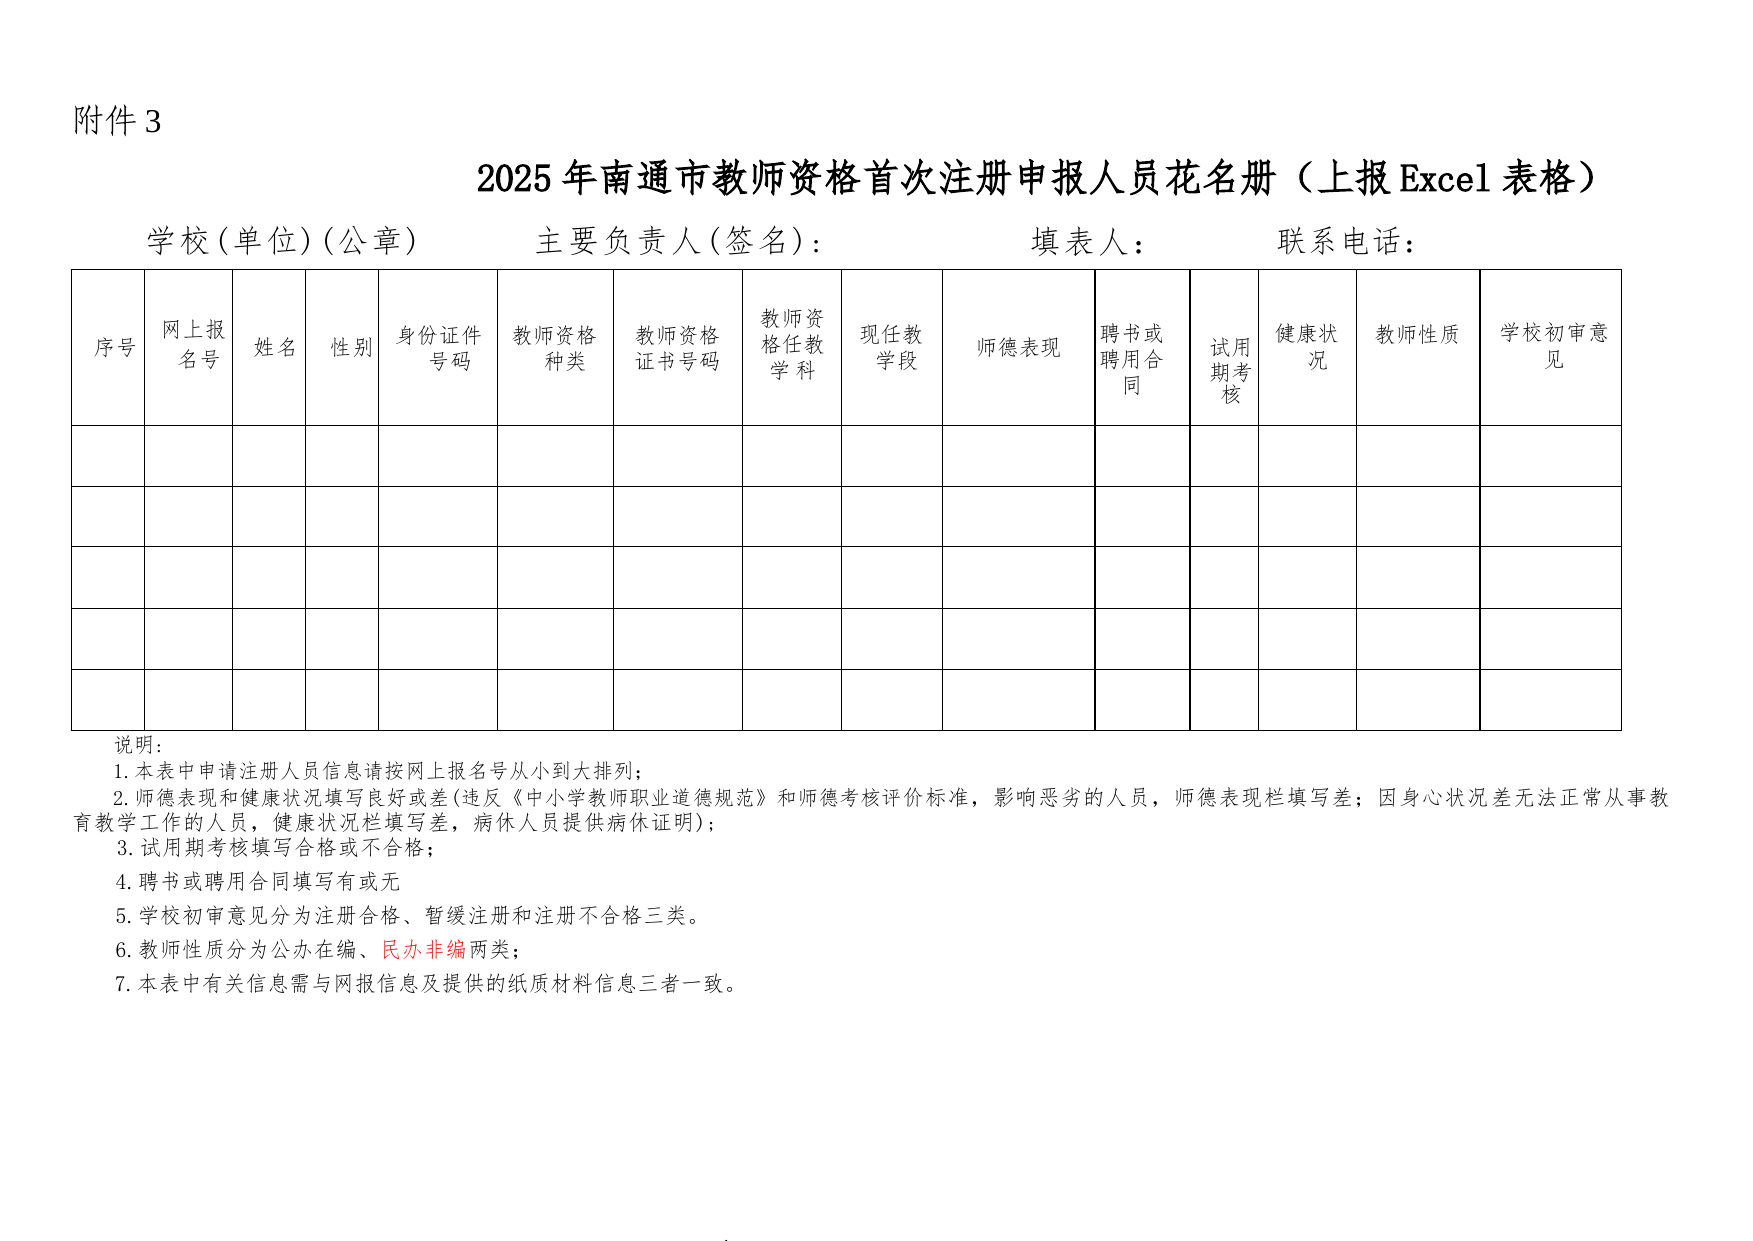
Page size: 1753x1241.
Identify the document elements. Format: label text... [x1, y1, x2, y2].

text 5.学校初审意见分为注册合格、暂缓注册和注册不合格三类。 [71, 901, 1599, 926]
table_header 网上报 名号 [145, 270, 232, 425]
table_header 聘书或聘用合同 [1096, 270, 1189, 425]
table_cell [145, 426, 232, 486]
table_cell [943, 670, 1094, 730]
text 3.试用期考核填写合格或不合格； [71, 837, 1670, 860]
table_cell [614, 609, 742, 668]
table_header 性别 [306, 270, 378, 425]
table_cell [379, 426, 497, 486]
list 2.师德表现和健康状况填写良好或差(违反《中小学教师职业道德规范》和师德考核评价标准，影响恶劣的人员，师德表现栏填写差；因身心状况差无法正常从事教育教学工作的人员，健康状况栏填写差，病休人员提供病休证明); [71, 787, 1670, 833]
table_cell [306, 670, 378, 730]
table_cell [145, 670, 232, 730]
table_cell [379, 487, 497, 546]
text 学校(单位)(公章) 主要负责人(签名): 填表人： 联系电话： [71, 224, 1670, 259]
table_cell [145, 487, 232, 546]
table_cell [233, 670, 305, 730]
table_cell [743, 670, 841, 730]
table_cell [743, 547, 841, 608]
table_cell [233, 547, 305, 608]
table_cell [1357, 426, 1479, 486]
table_cell [1357, 487, 1479, 546]
text 附件3 [71, 105, 1670, 139]
table_cell [943, 547, 1094, 608]
table_cell [1259, 670, 1356, 730]
table_cell [1481, 487, 1621, 546]
text 7.本表中有关信息需与网报信息及提供的纸质材料信息三者一致。 [71, 969, 1599, 994]
table_cell [1191, 426, 1258, 486]
table_cell [1259, 487, 1356, 546]
table_cell [233, 426, 305, 486]
table_cell [498, 547, 613, 608]
table_cell [1096, 426, 1189, 486]
table_cell [842, 547, 942, 608]
table_header 身份证件号码 [379, 270, 497, 425]
table_cell [743, 487, 841, 546]
table_cell [1096, 609, 1189, 668]
table_cell [1096, 547, 1189, 608]
table_cell [1191, 609, 1258, 668]
text 6.教师性质分为公办在编、民办非编两类； [71, 935, 1599, 960]
table_cell [233, 609, 305, 668]
table_cell [1357, 547, 1479, 608]
table_cell [1191, 487, 1258, 546]
table_cell [1481, 670, 1621, 730]
table_header 健康状况 [1259, 270, 1356, 425]
table_cell [1259, 547, 1356, 608]
table_cell [72, 547, 144, 608]
table_cell [145, 547, 232, 608]
table_cell [498, 670, 613, 730]
text 2025年南通市教师资格首次注册申报人员花名册（上报Excel表格） [476, 159, 1670, 199]
table_cell [1481, 609, 1621, 668]
table_header 教师资格种类 [498, 270, 613, 425]
table_cell [1481, 547, 1621, 608]
table_cell [498, 487, 613, 546]
table_cell [1357, 609, 1479, 668]
table_cell [842, 487, 942, 546]
text 4.聘书或聘用合同填写有或无 [71, 867, 1599, 892]
table_cell [72, 487, 144, 546]
table_cell [498, 426, 613, 486]
table_cell [1259, 609, 1356, 668]
table_cell [72, 426, 144, 486]
table_cell [306, 547, 378, 608]
table_cell [379, 547, 497, 608]
table_header 现任教学段 [842, 270, 942, 425]
table_cell [379, 609, 497, 668]
table_cell [614, 670, 742, 730]
table_header 师德表现 [943, 270, 1094, 425]
table_cell [1481, 426, 1621, 486]
table_cell [842, 426, 942, 486]
table_header 教师性质 [1357, 270, 1479, 425]
table_cell [943, 426, 1094, 486]
table_cell [498, 609, 613, 668]
table_cell [1259, 426, 1356, 486]
table_cell [614, 426, 742, 486]
table_header 教师资格证书号码 [614, 270, 742, 425]
table_cell [306, 487, 378, 546]
table_header 学校初审意见 [1481, 270, 1621, 425]
table_cell [145, 609, 232, 668]
list 1.本表中申请注册人员信息请按网上报名号从小到大排列； [71, 762, 1670, 783]
text 说明: [71, 736, 1670, 757]
table_cell [1096, 670, 1189, 730]
table_header 教师资格任教学科 [743, 270, 841, 425]
table_cell [306, 426, 378, 486]
table_cell [72, 670, 144, 730]
table_cell [943, 487, 1094, 546]
table_cell [1357, 670, 1479, 730]
table_header 试用期考核 [1191, 270, 1258, 425]
table_header 序号 [72, 270, 144, 425]
table_cell [743, 426, 841, 486]
table_cell [614, 487, 742, 546]
table_cell [614, 547, 742, 608]
table_cell [943, 609, 1094, 668]
table_cell [72, 609, 144, 668]
table_cell [1191, 547, 1258, 608]
table_cell [1191, 670, 1258, 730]
table_header 姓名 [233, 270, 305, 425]
table_cell [842, 609, 942, 668]
table_cell [743, 609, 841, 668]
table_cell [306, 609, 378, 668]
table_cell [233, 487, 305, 546]
table_cell [379, 670, 497, 730]
table_cell [1096, 487, 1189, 546]
table_cell [842, 670, 942, 730]
